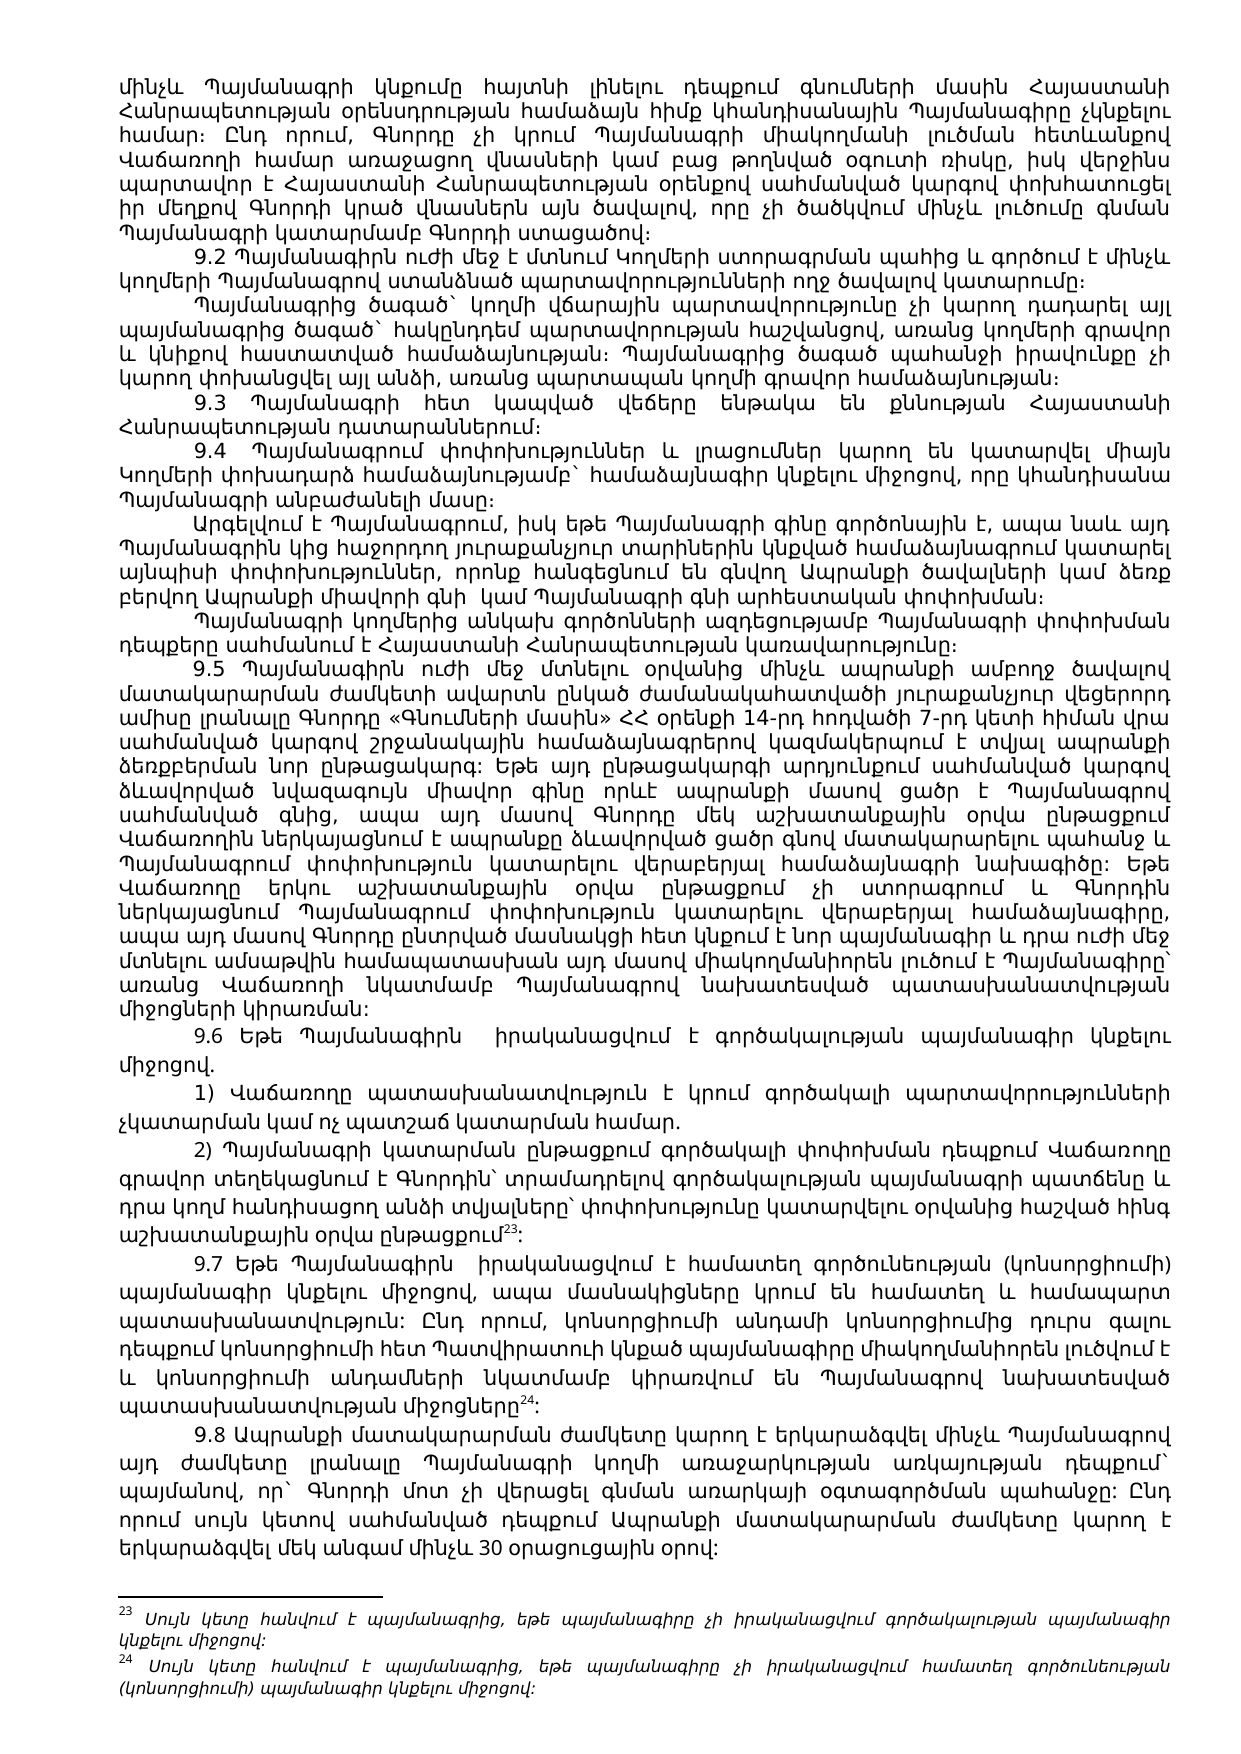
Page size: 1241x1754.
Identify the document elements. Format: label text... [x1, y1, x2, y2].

text Արգելվում է Պայմանագրում, իսկ եթե Պայմանագրի գինը գործոնային է, ապա նաև այդ Պայմանագրին կից հաջորդող յուրաքանչյուր տարիներին կնքված համաձայնագրում կատարել այնպիսի փոփոխություններ, որոնք հանգեցնում են գնվող Ապրանքի ծավալների կամ ձեռք բերվող Ապրանքի միավորի գնի կամ Պայմանագրի գնի արհեստական փոփոխման։ [118, 512, 1171, 609]
text 1) Վաճառողը պատասխանատվություն է կրում գործակալի պարտավորությունների չկատարման կամ ոչ պատշաճ կատարման համար. [118, 1078, 1171, 1135]
text 9.4 Պայմանագրում փոփոխություններ և լրացումներ կարող են կատարվել միայն Կողմերի փոխադարձ համաձայնությամբ` համաձայնագիր կնքելու միջոցով, որը կհանդիսանա Պայմանագրի անբաժանելի մասը։ [118, 439, 1171, 512]
text Պայմանագրի կողմերից անկախ գործոնների ազդեցությամբ Պայմանագրի փոփոխման դեպքերը սահմանում է Հայաստանի Հանրապետության կառավարությունը։ [118, 609, 1171, 657]
text 9.5 Պայմանագիրն ուժի մեջ մտնելու օրվանից մինչև ապրանքի ամբողջ ծավալով մատակարարման ժամկետի ավարտն ընկած ժամանակահատվածի յուրաքանչյուր վեցերորդ ամիսը լրանալը Գնորդը «Գնումների մասին» ՀՀ օրենքի 14-րդ հոդվածի 7-րդ կետի հիման վրա սահմանված կարգով շրջանակային համաձայնագրերով կազմակերպում է տվյալ ապրանքի ձեռքբերման նոր ընթացակարգ: Եթե այդ ընթացակարգի արդյունքում սահմանված կարգով ձևավորված նվազագույն միավոր գինը որևէ ապրանքի մասով ցածր է Պայմանագրով սահմանված գնից, ապա այդ մասով Գնորդը մեկ աշխատանքային օրվա ընթացքում Վաճառողին ներկայացնում է ապրանքը ձևավորված ցածր գնով մատակարարելու պահանջ և Պայմանագրում փոփոխություն կատարելու վերաբերյալ համաձայնագրի նախագիծը: Եթե Վաճառողը երկու աշխատանքային օրվա ընթացքում չի ստորագրում և Գնորդին ներկայացնում Պայմանագրում փոփոխություն կատարելու վերաբերյալ համաձայնագիրը, ապա այդ մասով Գնորդը ընտրված մասնակցի հետ կնքում է նոր պայմանագիր և դրա ուժի մեջ մտնելու ամսաթվին համապատասխան այդ մասով միակողմանիորեն լուծում է Պայմանագիրը՝ առանց Վաճառողի նկատմամբ Պայմանագրով նախատեսված պատասխանատվության միջոցների կիրառման: [118, 657, 1171, 1022]
text 9.8 Ապրանքի մատակարարման ժամկետը կարող է երկարաձգվել մինչև Պայմանագրով այդ ժամկետը լրանալը Պայմանագրի կողմի առաջարկության առկայության դեպքում` պայմանով, որ` Գնորդի մոտ չի վերացել գնման առարկայի օգտագործման պահանջը: Ընդ որում սույն կետով սահմանված դեպքում Ապրանքի մատակարարման ժամկետը կարող է երկարաձգվել մեկ անգամ մինչև 30 օրացուցային օրով: [118, 1420, 1171, 1562]
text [118, 75, 1171, 245]
text 2) Պայմանագրի կատարման ընթացքում գործակալի փոփոխման դեպքում Վաճառողը գրավոր տեղեկացնում է Գնորդին՝ տրամադրելով գործակալության պայմանագրի պատճենը և դրա կողմ հանդիսացող անձի տվյալները՝ փոփոխությունը կատարվելու օրվանից հաշված հինգ աշխատանքային օրվա ընթացքում: [118, 1135, 1171, 1249]
text 9.2 Պայմանագիրն ուժի մեջ է մտնում Կողմերի ստորագրման պահից և գործում է մինչև կողմերի Պայմանագրով ստանձնած պարտավորությունների ողջ ծավալով կատարումը։ [118, 245, 1171, 293]
text 9.3 Պայմանագրի հետ կապված վեճերը ենթակա են քննության Հայաստանի Հանրապետության դատարաններում։ [118, 391, 1171, 439]
text 9.6 Եթե Պայմանագիրն իրականացվում է գործակալության պայմանագիր կնքելու միջոցով. [118, 1022, 1171, 1078]
text 9.7 Եթե Պայմանագիրն իրականացվում է համատեղ գործունեության (կոնսորցիումի) պայմանագիր կնքելու միջոցով, ապա մասնակիցները կրում են համատեղ և համապարտ պատասխանատվություն: Ընդ որում, կոնսորցիումի անդամի կոնսորցիումից դուրս գալու դեպքում կոնսորցիումի հետ Պատվիրատուի կնքած պայմանագիրը միակողմանիորեն լուծվում է և կոնսորցիումի անդամների նկատմամբ կիրառվում են Պայմանագրով նախատեսված պատասխանատվության միջոցները: [118, 1249, 1171, 1420]
text Պայմանագրից ծագած` կողմի վճարային պարտավորությունը չի կարող դադարել այլ պայմանագրից ծագած` հակընդդեմ պարտավորության հաշվանցով, առանց կողմերի գրավոր և կնիքով հաստատված համաձայնության։ Պայմանագրից ծագած պահանջի իրավունքը չի կարող փոխանցվել այլ անձի, առանց պարտապան կողմի գրավոր համաձայնության։ [118, 293, 1171, 391]
